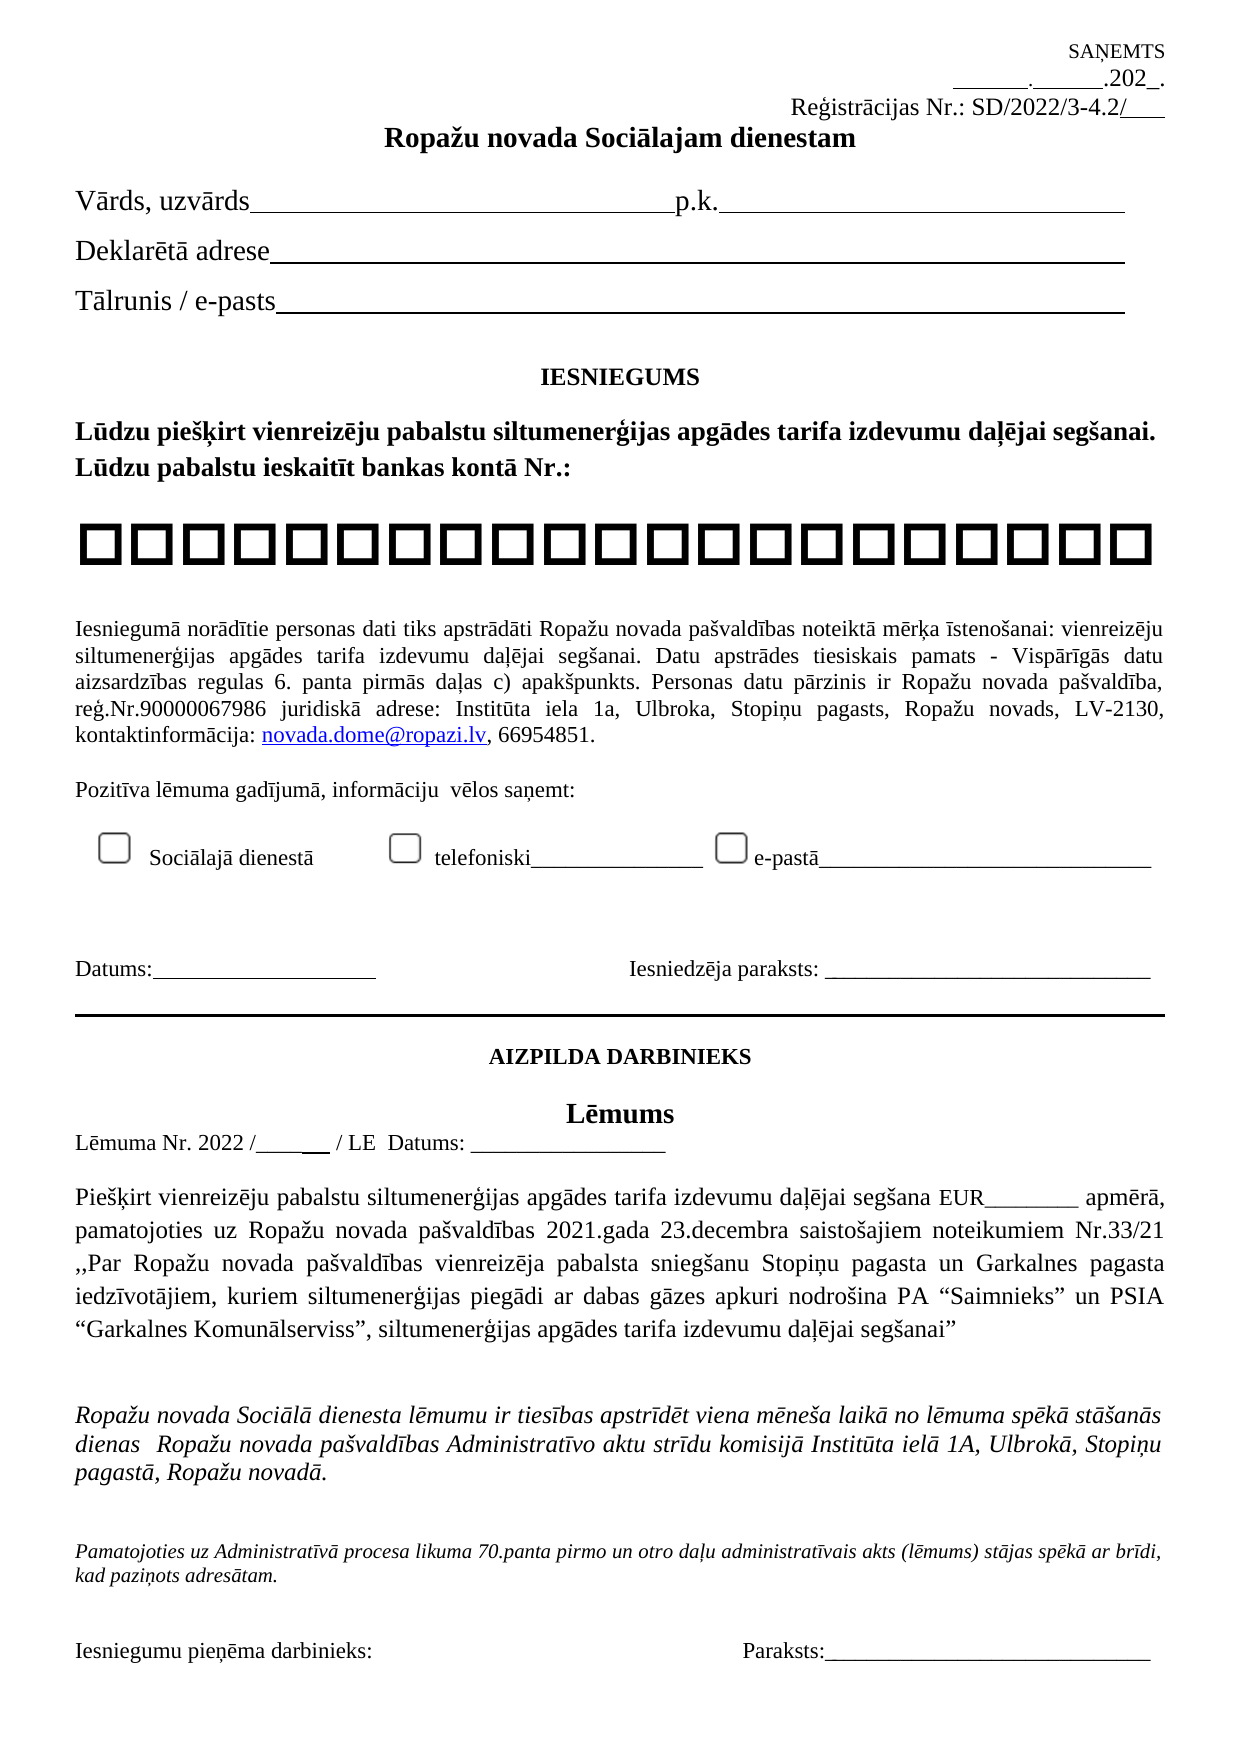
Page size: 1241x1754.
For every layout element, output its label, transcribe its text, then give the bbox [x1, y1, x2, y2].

text Lūdzu pabalstu ieskaitīt bankas kontā Nr.: □□□□□□□□□□□□□□□□□□□□□ [75, 451, 1165, 586]
picture [714, 832, 749, 865]
text Reģistrācijas Nr.: SD/2022/3-4.2/ [75, 92, 1165, 120]
text Vārds, uzvārds p.k. [75, 183, 1165, 216]
text Ropažu novada Sociālā dienesta lēmumu ir tiesības apstrīdēt viena mēneša laikā no lēmuma spēkā stāšanās dienas Ropažu novada pašvaldības Administratīvo aktu strīdu komisijā Institūta ielā 1A, Ulbrokā, Stopiņu pagastā, Ropažu novadā. [75, 1400, 1165, 1486]
text Piešķirt vienreizēju pabalstu siltumenerģijas apgādes tarifa izdevumu daļējai segšana EUR_________ apmērā, pamatojoties uz Ropažu novada pašvaldības 2021.gada 23.decembra saistošajiem noteikumiem Nr.33/21 ,,Par Ropažu novada pašvaldības vienreizēja pabalsta sniegšanu Stopiņu pagasta un Garkalnes pagasta iedzīvotājiem, kuriem siltumenerģijas piegādi ar dabas gāzes apkuri nodrošina PA “Saimnieks” un PSIA “Garkalnes Komunālserviss”, siltumenerģijas apgādes tarifa izdevumu daļējai segšanai” [75, 1182, 1165, 1343]
text SAŅEMTS [75, 39, 1165, 63]
text AIZPILDA DARBINIEKS [75, 1043, 1165, 1069]
picture [388, 832, 423, 865]
text IESNIEGUMS [75, 362, 1165, 391]
text Lēmuma Nr. 2022 /____ / LE Datums: _________________ [75, 1129, 1165, 1156]
text Lūdzu piešķirt vienreizēju pabalstu siltumenerģijas apgādes tarifa izdevumu daļējai segšanai. [75, 415, 1165, 446]
text Pamatojoties uz Administratīvā procesa likuma 70.panta pirmo un otro daļu administratīvais akts (lēmums) stājas spēkā ar brīdi, kad paziņots adresātam. [75, 1539, 1165, 1587]
text Deklarētā adrese [75, 233, 1165, 267]
picture [97, 832, 132, 865]
text Pozitīva lēmuma gadījumā, informāciju vēlos saņemt: [75, 776, 1165, 803]
text Sociālajā dienestā telefoniski_______________ e-pastā_____________________________ [75, 832, 1165, 870]
text Lēmums [75, 1096, 1165, 1129]
text Tālrunis / e-pasts [75, 283, 1165, 317]
text Datums: Iesniedzēja paraksts: [75, 955, 1165, 981]
text Iesniegumu pieņēma darbinieks: Paraksts: [75, 1637, 1165, 1664]
text Ropažu novada Sociālajam dienestam [75, 120, 1165, 154]
text Iesniegumā norādītie personas dati tiks apstrādāti Ropažu novada pašvaldības noteiktā mērķa īstenošanai: vienreizēju siltumenerģijas apgādes tarifa izdevumu daļējai segšanai. Datu apstrādes tiesiskais pamats - Vispārīgās datu aizsardzības regulas 6. panta pirmās daļas c) apakšpunkts. Personas datu pārzinis ir Ropažu novada pašvaldība, reģ.Nr.90000067986 juridiskā adrese: Institūta iela 1a, Ulbroka, Stopiņu pagasts, Ropažu novads, LV-2130, kontaktinformācija: novada.dome@ropazi.lv, 66954851. [75, 616, 1165, 747]
text . .202_. [75, 63, 1165, 92]
